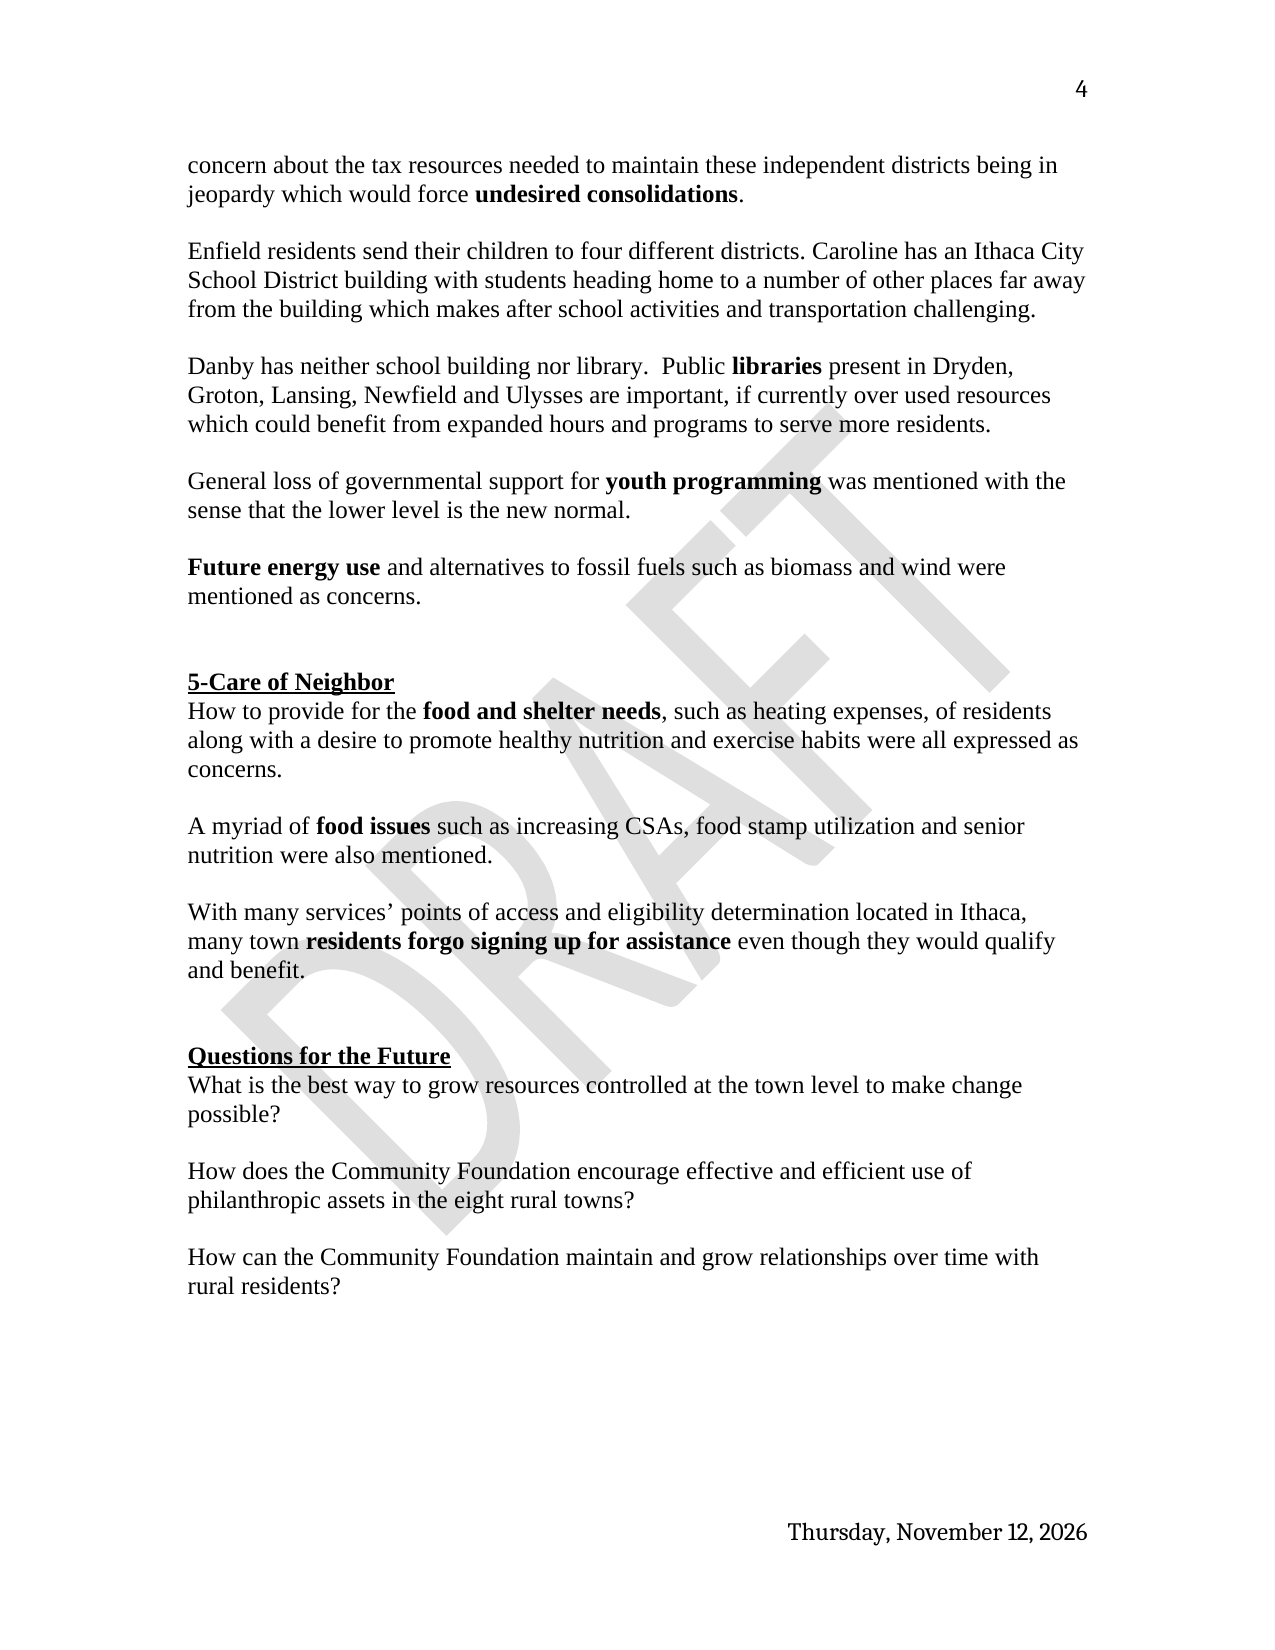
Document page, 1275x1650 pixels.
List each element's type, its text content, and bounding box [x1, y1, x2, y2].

text 5-Care of Neighbor [187, 667, 1087, 696]
text How to provide for the food and shelter needs, such as heating expenses, of residents along with a desire to promote healthy nutrition and exercise habits were all expressed as concerns. [187, 696, 1087, 782]
text Danby has neither school building nor library. Public libraries present in Dryden, Groton, Lansing, Newfield and Ulysses are important, if currently over used resources which could benefit from expanded hours and programs to serve more residents. [187, 351, 1087, 437]
text How does the Community Foundation encourage effective and efficient use of philanthropic assets in the eight rural towns? [187, 1156, 1087, 1214]
text General loss of governmental support for youth programming was mentioned with the sense that the lower level is the new normal. [187, 466, 1087, 524]
text With many services’ points of access and eligibility determination located in Ithaca, many town residents forgo signing up for assistance even though they would qualify and benefit. [187, 897, 1087, 984]
text What is the best way to grow resources controlled at the town level to make change possible? [187, 1070, 1087, 1127]
text How can the Community Foundation maintain and grow relationships over time with rural residents? [187, 1242, 1087, 1300]
text Enfield residents send their children to four different districts. Caroline has an Ithaca City School District building with students heading home to a number of other places far away from the building which makes after school activities and transportation challenging. [187, 236, 1087, 322]
text A myriad of food issues such as increasing CSAs, food stamp utilization and senior nutrition were also mentioned. [187, 811, 1087, 869]
text Future energy use and alternatives to fossil fuels such as biomass and wind were mentioned as concerns. [187, 552, 1087, 610]
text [187, 150, 1087, 207]
text Questions for the Future [187, 1041, 1087, 1070]
